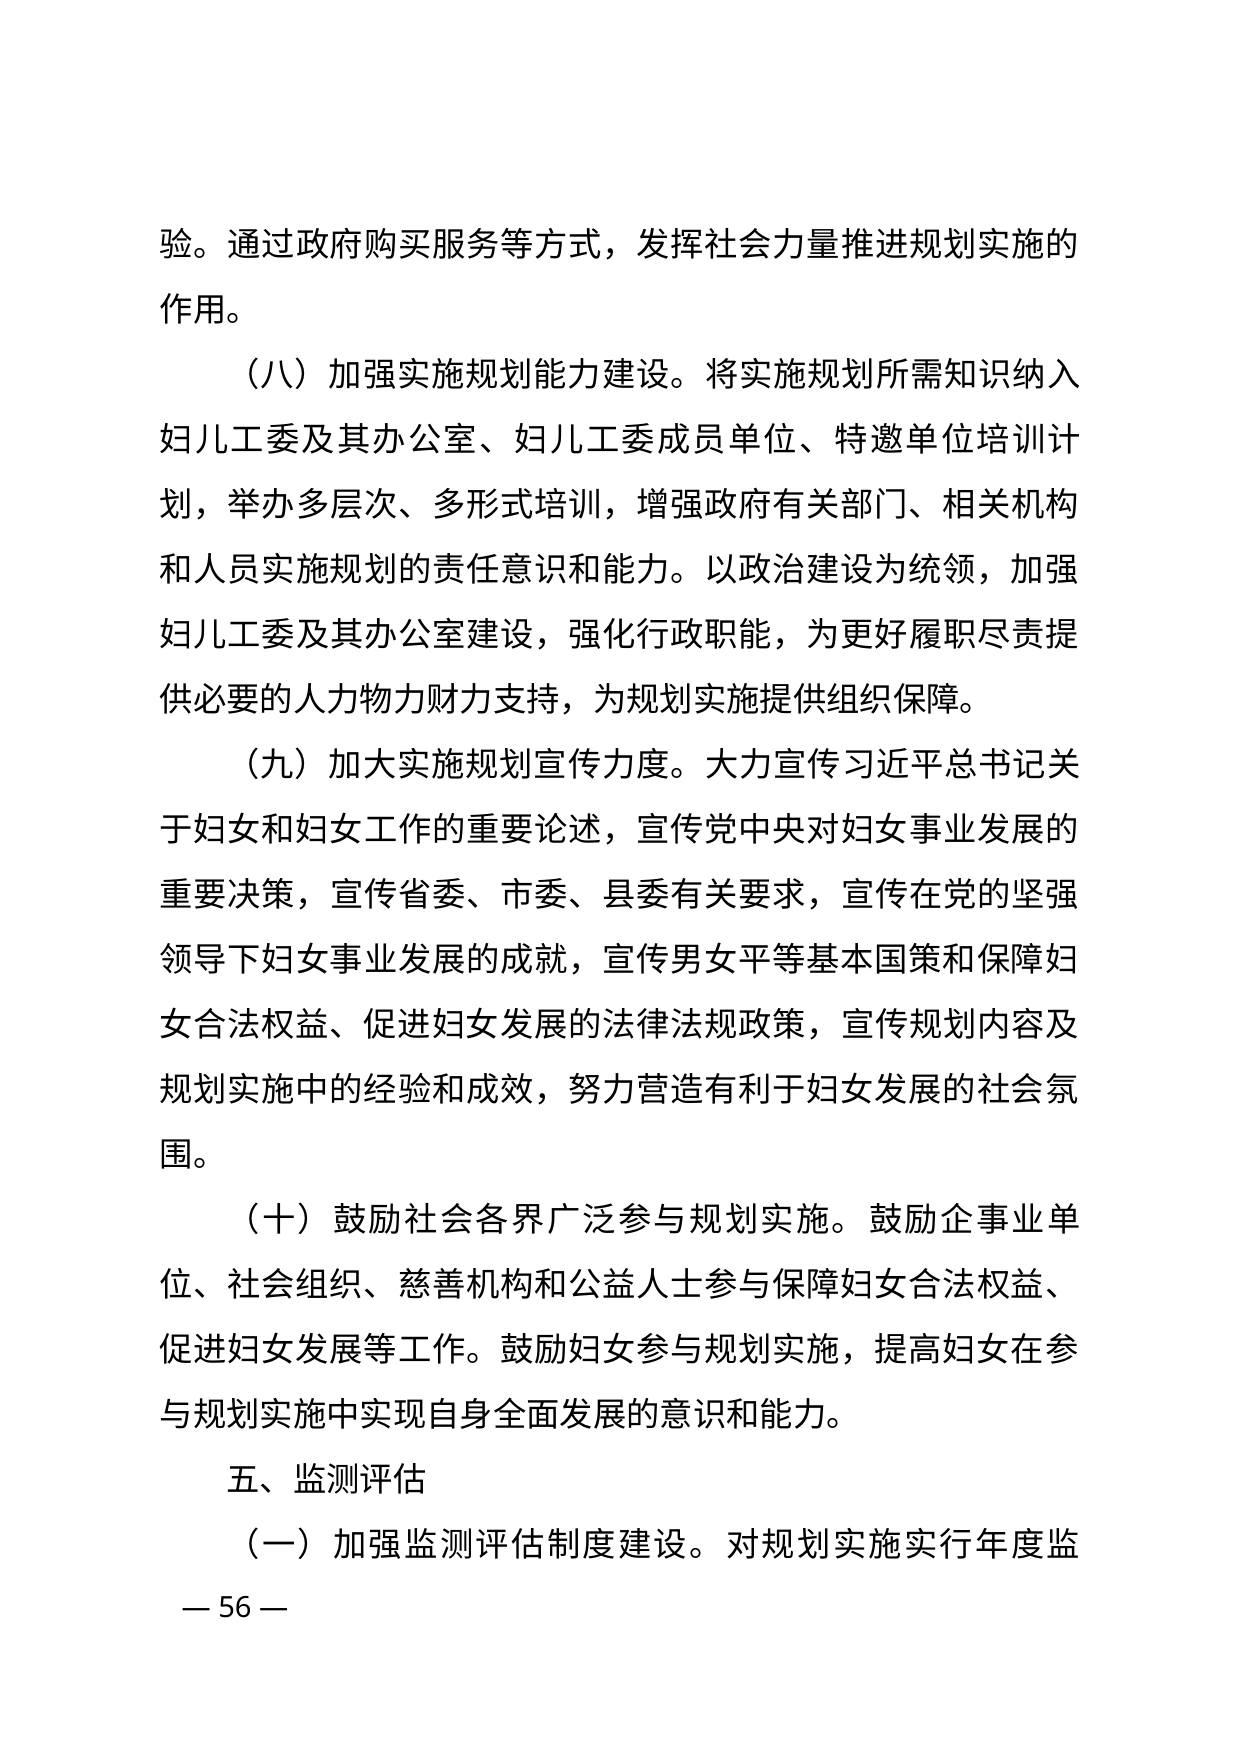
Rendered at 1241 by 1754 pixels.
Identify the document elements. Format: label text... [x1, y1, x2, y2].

text （十）鼓励社会各界广泛参与规划实施。鼓励企事业单位、社会组织、慈善机构和公益人士参与保障妇女合法权益、促进妇女发展等工作。鼓励妇女参与规划实施，提高妇女在参与规划实施中实现自身全面发展的意识和能力。 [159, 1184, 1081, 1444]
subtitle 五、监测评估 [159, 1444, 1081, 1509]
text （九）加大实施规划宣传力度。大力宣传习近平总书记关于妇女和妇女工作的重要论述，宣传党中央对妇女事业发展的重要决策，宣传省委、市委、县委有关要求，宣传在党的坚强领导下妇女事业发展的成就，宣传男女平等基本国策和保障妇女合法权益、促进妇女发展的法律法规政策，宣传规划内容及规划实施中的经验和成效，努力营造有利于妇女发展的社会氛围。 [159, 729, 1081, 1184]
text （八）加强实施规划能力建设。将实施规划所需知识纳入妇儿工委及其办公室、妇儿工委成员单位、特邀单位培训计划，举办多层次、多形式培训，增强政府有关部门、相关机构和人员实施规划的责任意识和能力。以政治建设为统领，加强妇儿工委及其办公室建设，强化行政职能，为更好履职尽责提供必要的人力物力财力支持，为规划实施提供组织保障。 [159, 339, 1081, 729]
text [159, 209, 1081, 339]
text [159, 1509, 1081, 1574]
